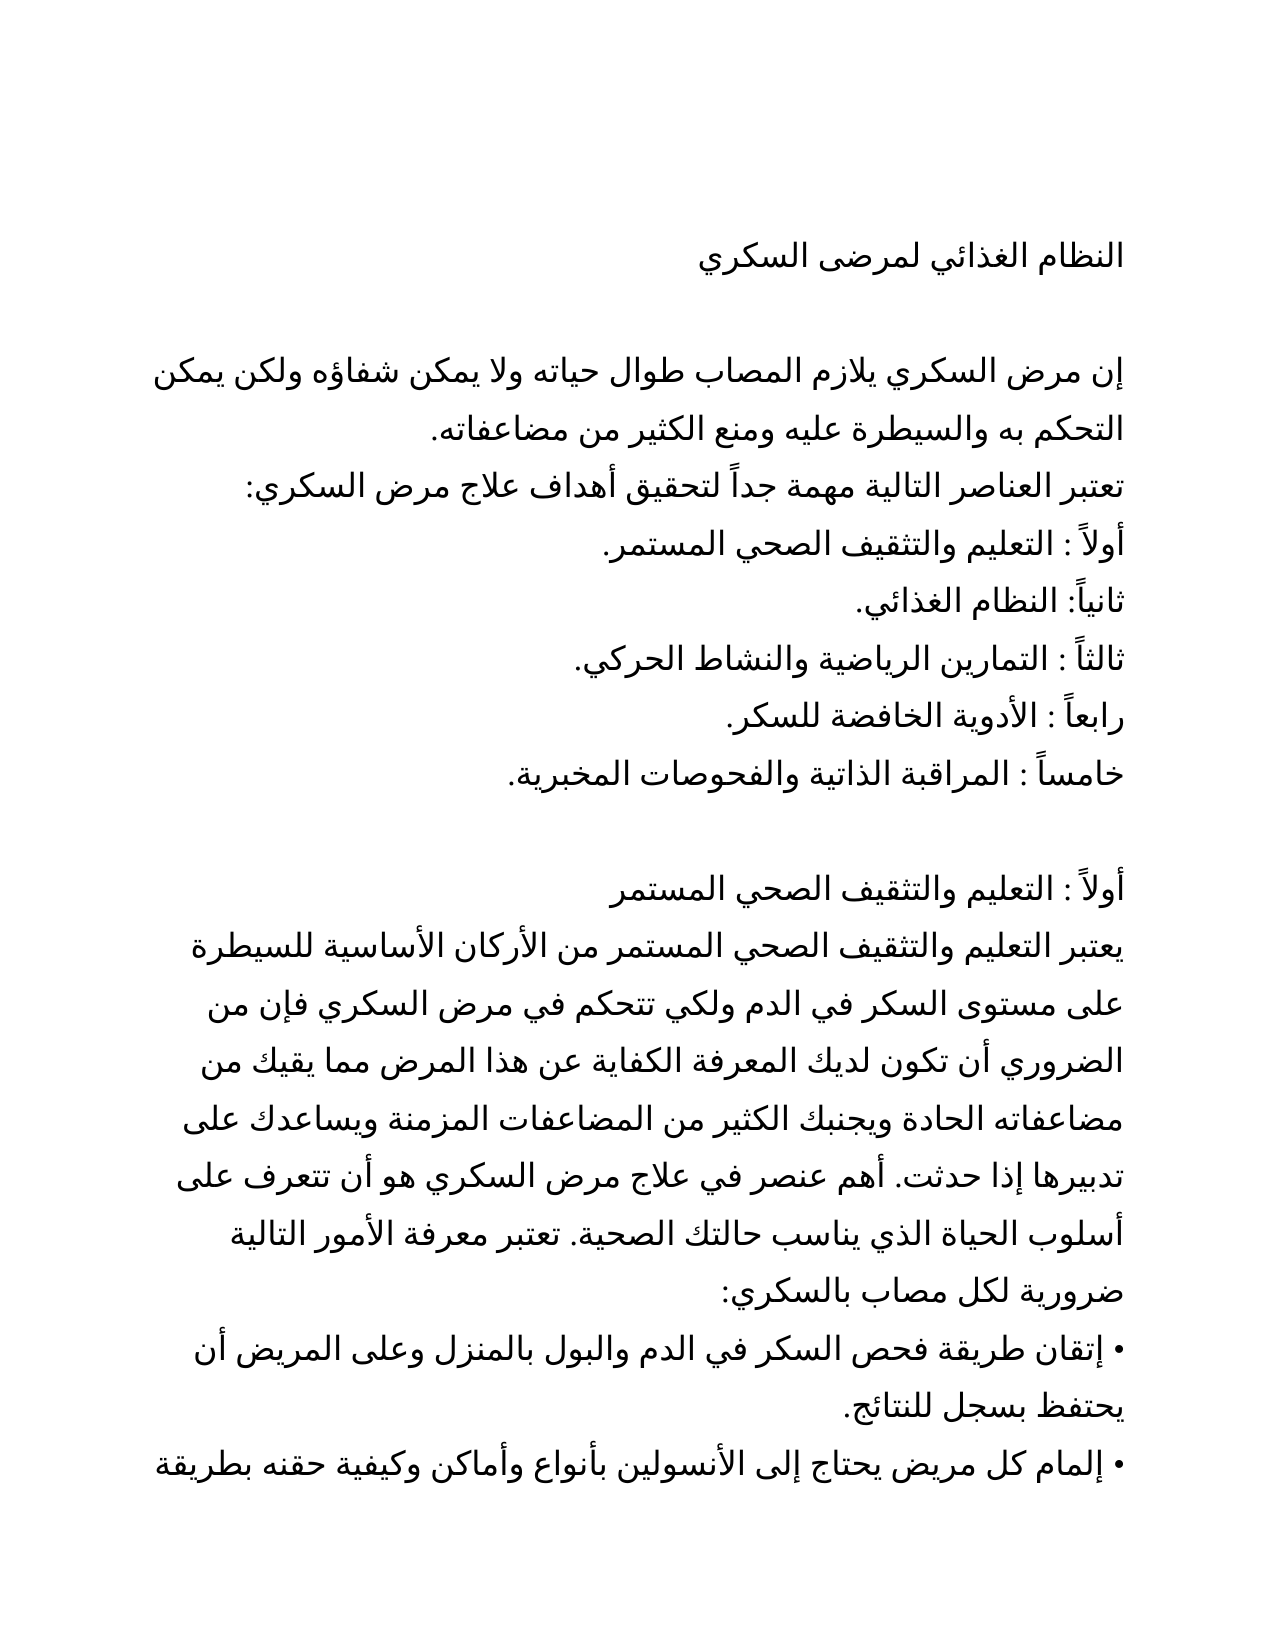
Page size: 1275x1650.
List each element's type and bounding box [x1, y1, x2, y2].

text [150, 237, 1125, 1482]
